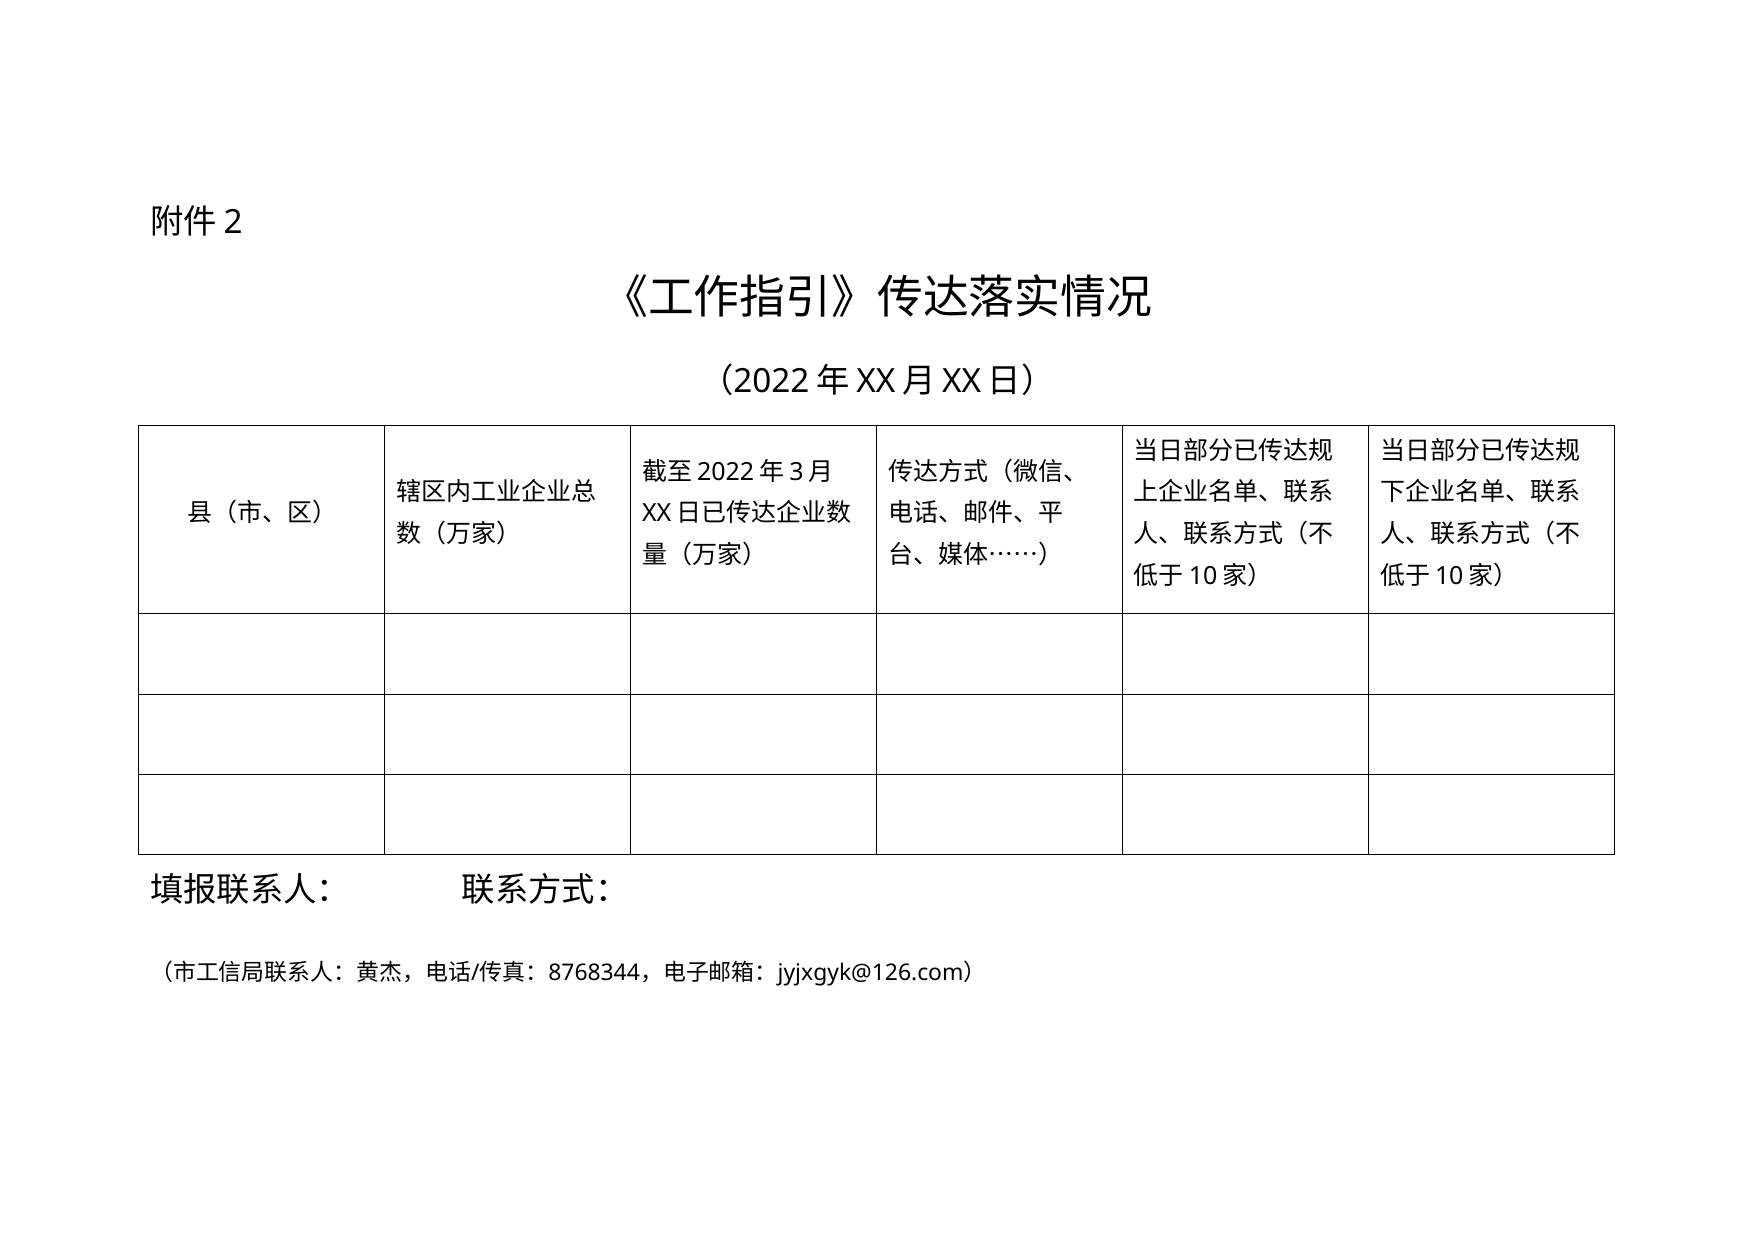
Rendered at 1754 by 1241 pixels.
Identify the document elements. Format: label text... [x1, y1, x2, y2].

table_header 当日部分已传达规上企业名单、联系人、联系方式（不低于10家） [1123, 426, 1368, 613]
table_header 当日部分已传达规下企业名单、联系人、联系方式（不低于10家） [1369, 426, 1614, 613]
table_cell [139, 775, 384, 854]
text （市工信局联系人：黄杰，电话/传真：8768344，电子邮箱：jyjxgyk@126.com） [150, 934, 1604, 992]
table_cell [1369, 614, 1614, 693]
table_cell [385, 614, 630, 693]
table_cell [877, 614, 1122, 693]
text 填报联系人： 联系方式： [150, 855, 1604, 913]
table_cell [631, 695, 876, 774]
table_cell [631, 614, 876, 693]
table_cell [1369, 695, 1614, 774]
table_cell [631, 775, 876, 854]
table_cell [385, 695, 630, 774]
table_cell [1369, 775, 1614, 854]
table_cell [139, 695, 384, 774]
table_cell [1123, 695, 1368, 774]
text （2022年XX月XX日） [150, 346, 1604, 404]
table_cell [877, 775, 1122, 854]
table_header 县（市、区） [139, 426, 384, 613]
table_header 传达方式（微信、电话、邮件、平台、媒体……） [877, 426, 1122, 613]
text 《工作指引》传达落实情况 [150, 266, 1604, 325]
table_cell [1123, 775, 1368, 854]
text 附件2 [150, 187, 1604, 246]
table_cell [877, 695, 1122, 774]
table_cell [385, 775, 630, 854]
table_header 截至2022年3月XX日已传达企业数量（万家） [631, 426, 876, 613]
table_header 辖区内工业企业总数（万家） [385, 426, 630, 613]
table_cell [1123, 614, 1368, 693]
table_cell [139, 614, 384, 693]
